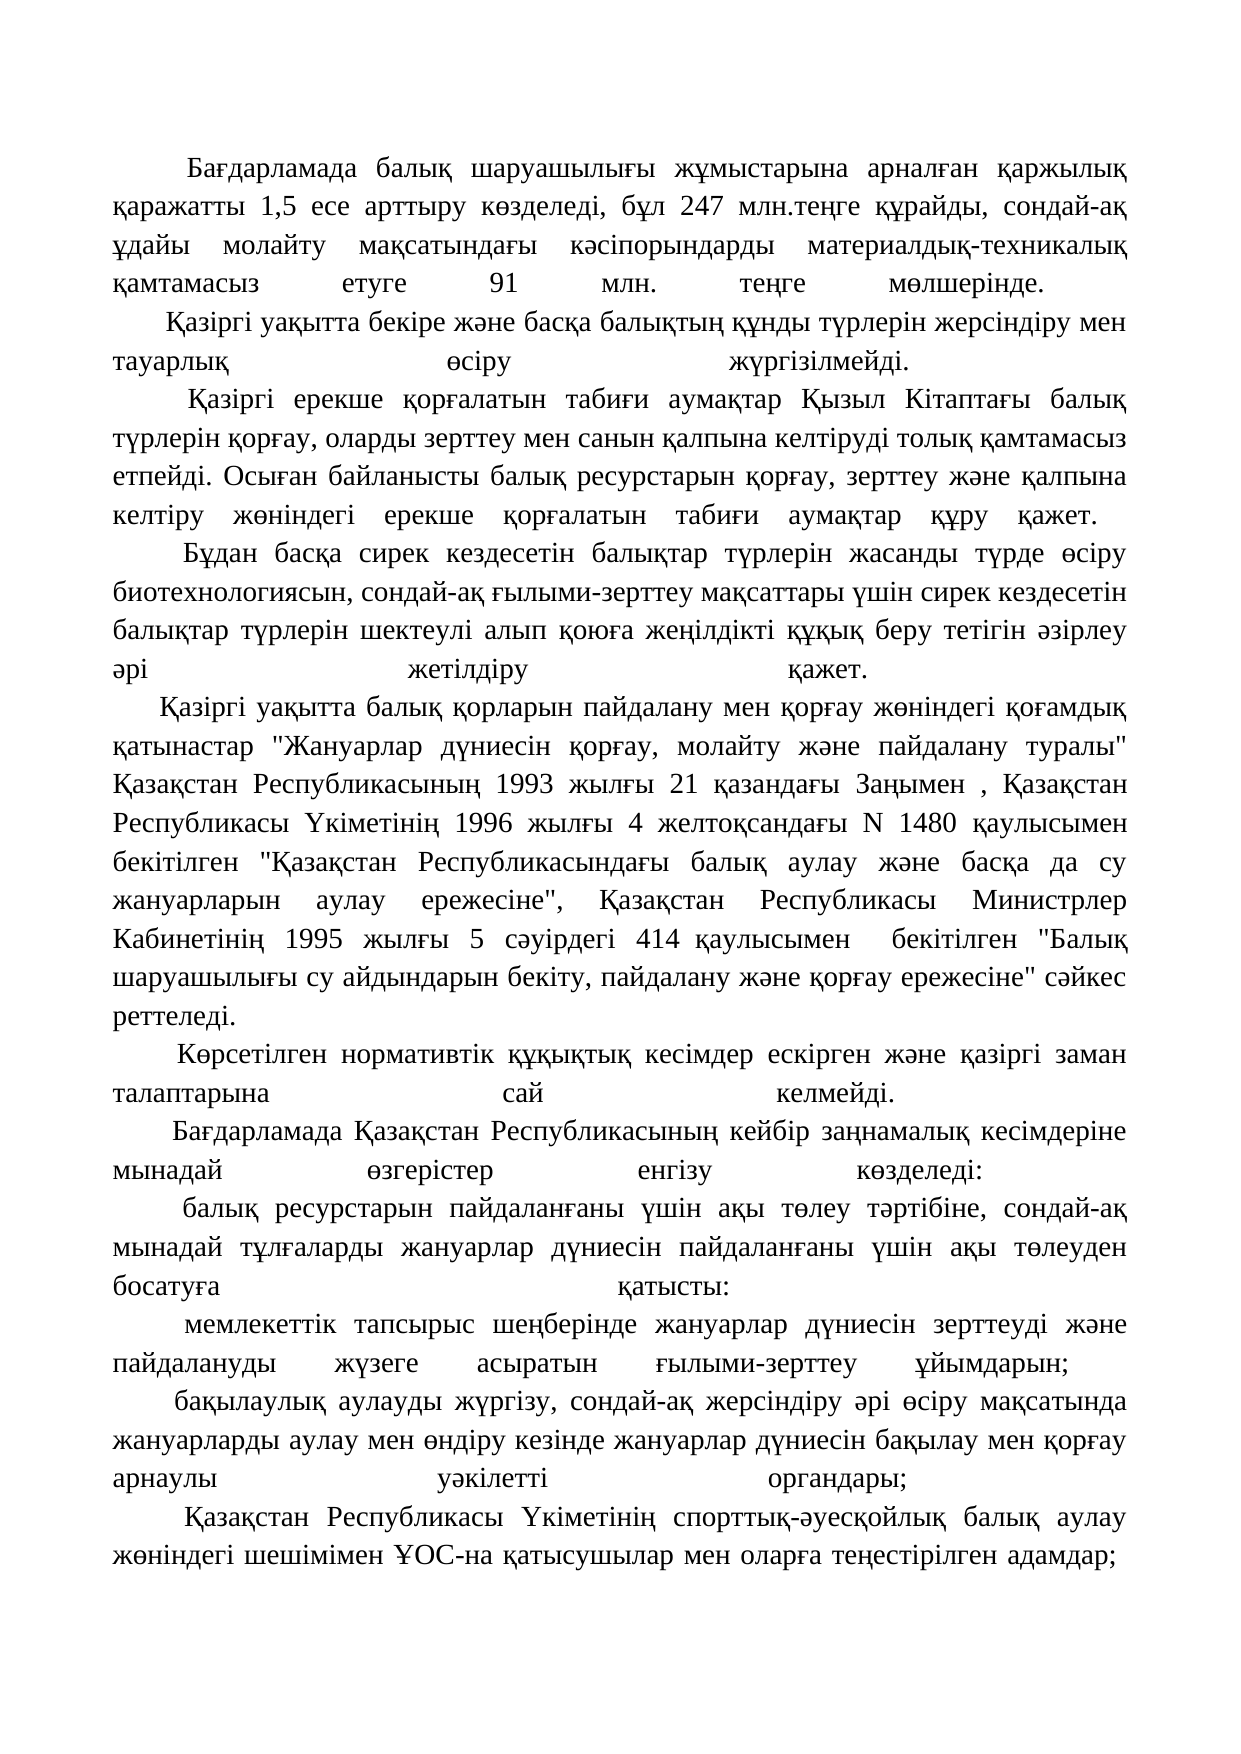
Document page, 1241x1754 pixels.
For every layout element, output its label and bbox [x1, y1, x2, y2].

text [112, 150, 1128, 1571]
